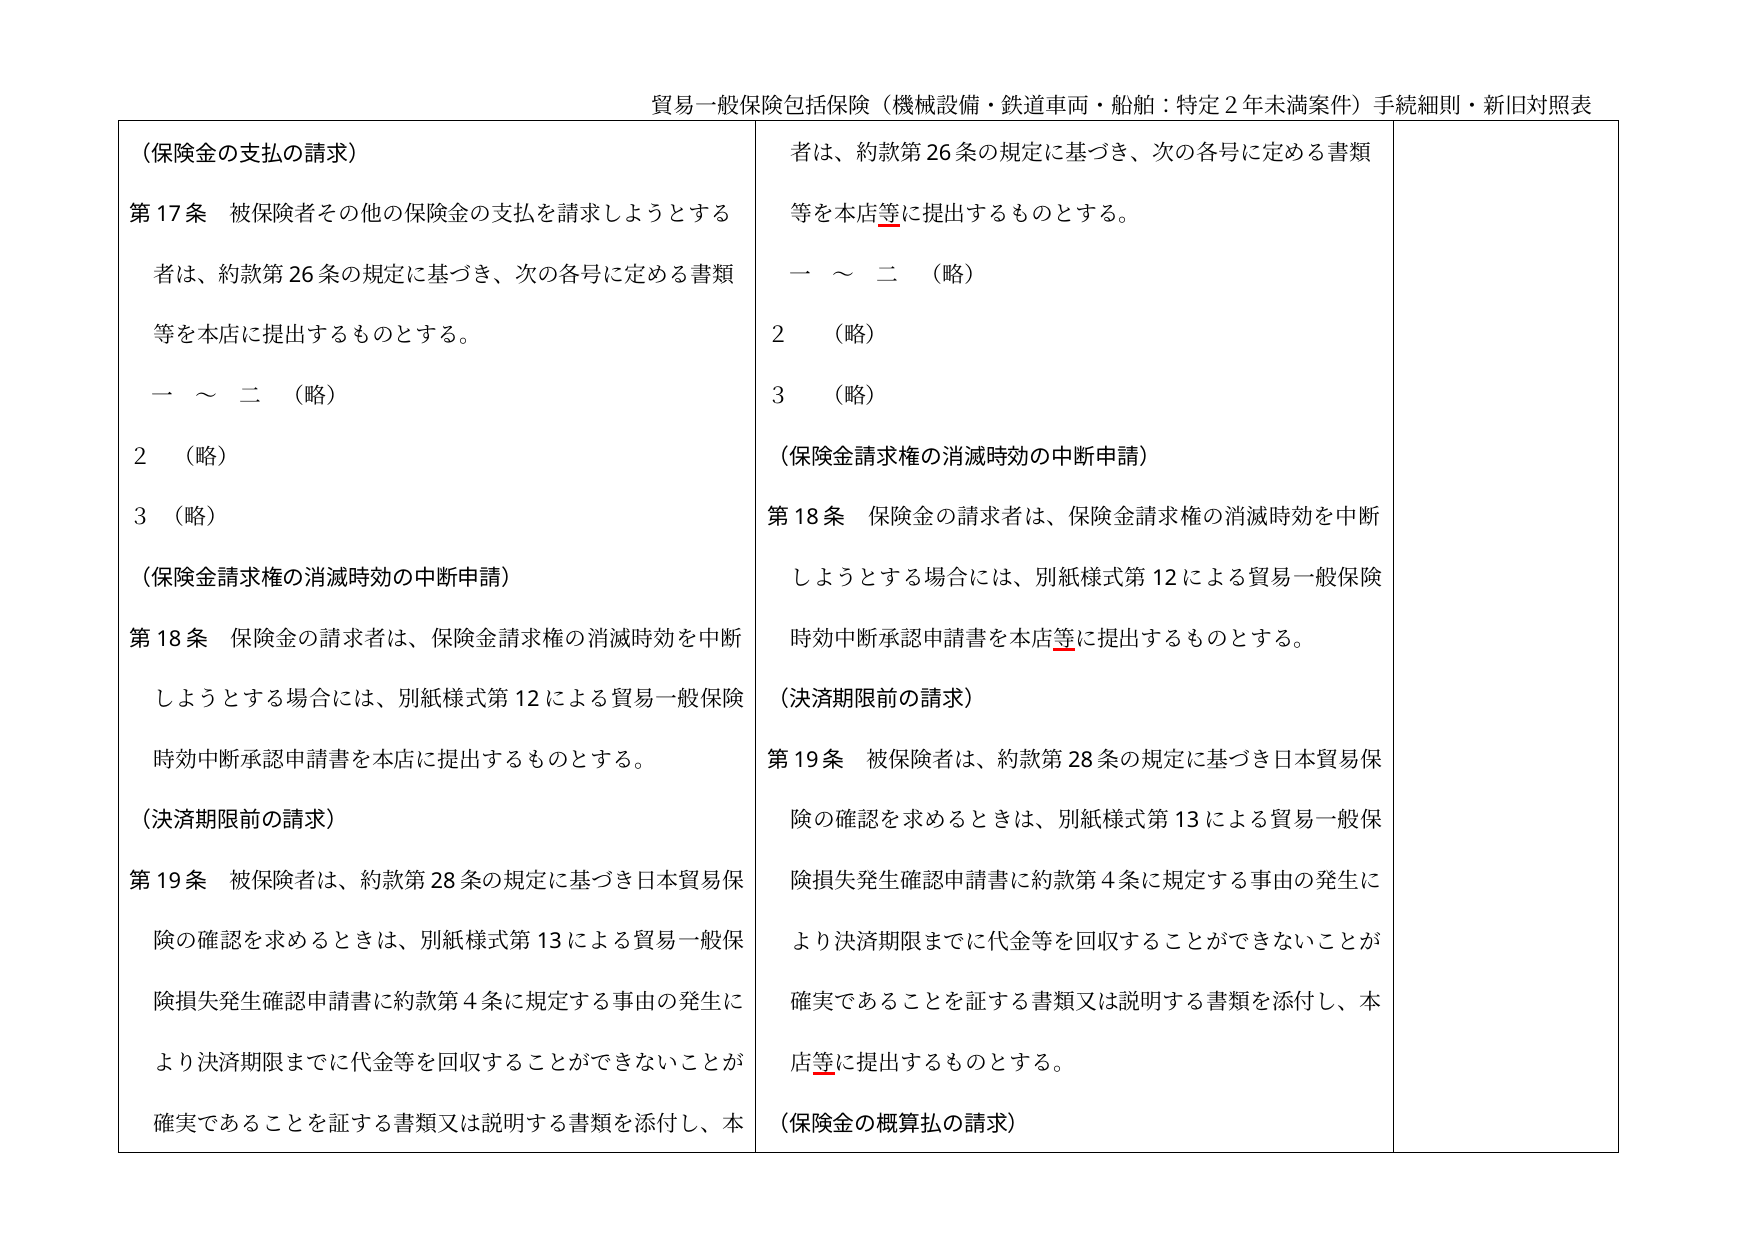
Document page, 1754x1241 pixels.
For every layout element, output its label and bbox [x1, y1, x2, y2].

table_cell [756, 121, 1393, 1152]
table_cell [1394, 121, 1618, 1152]
table_cell [119, 121, 755, 1152]
